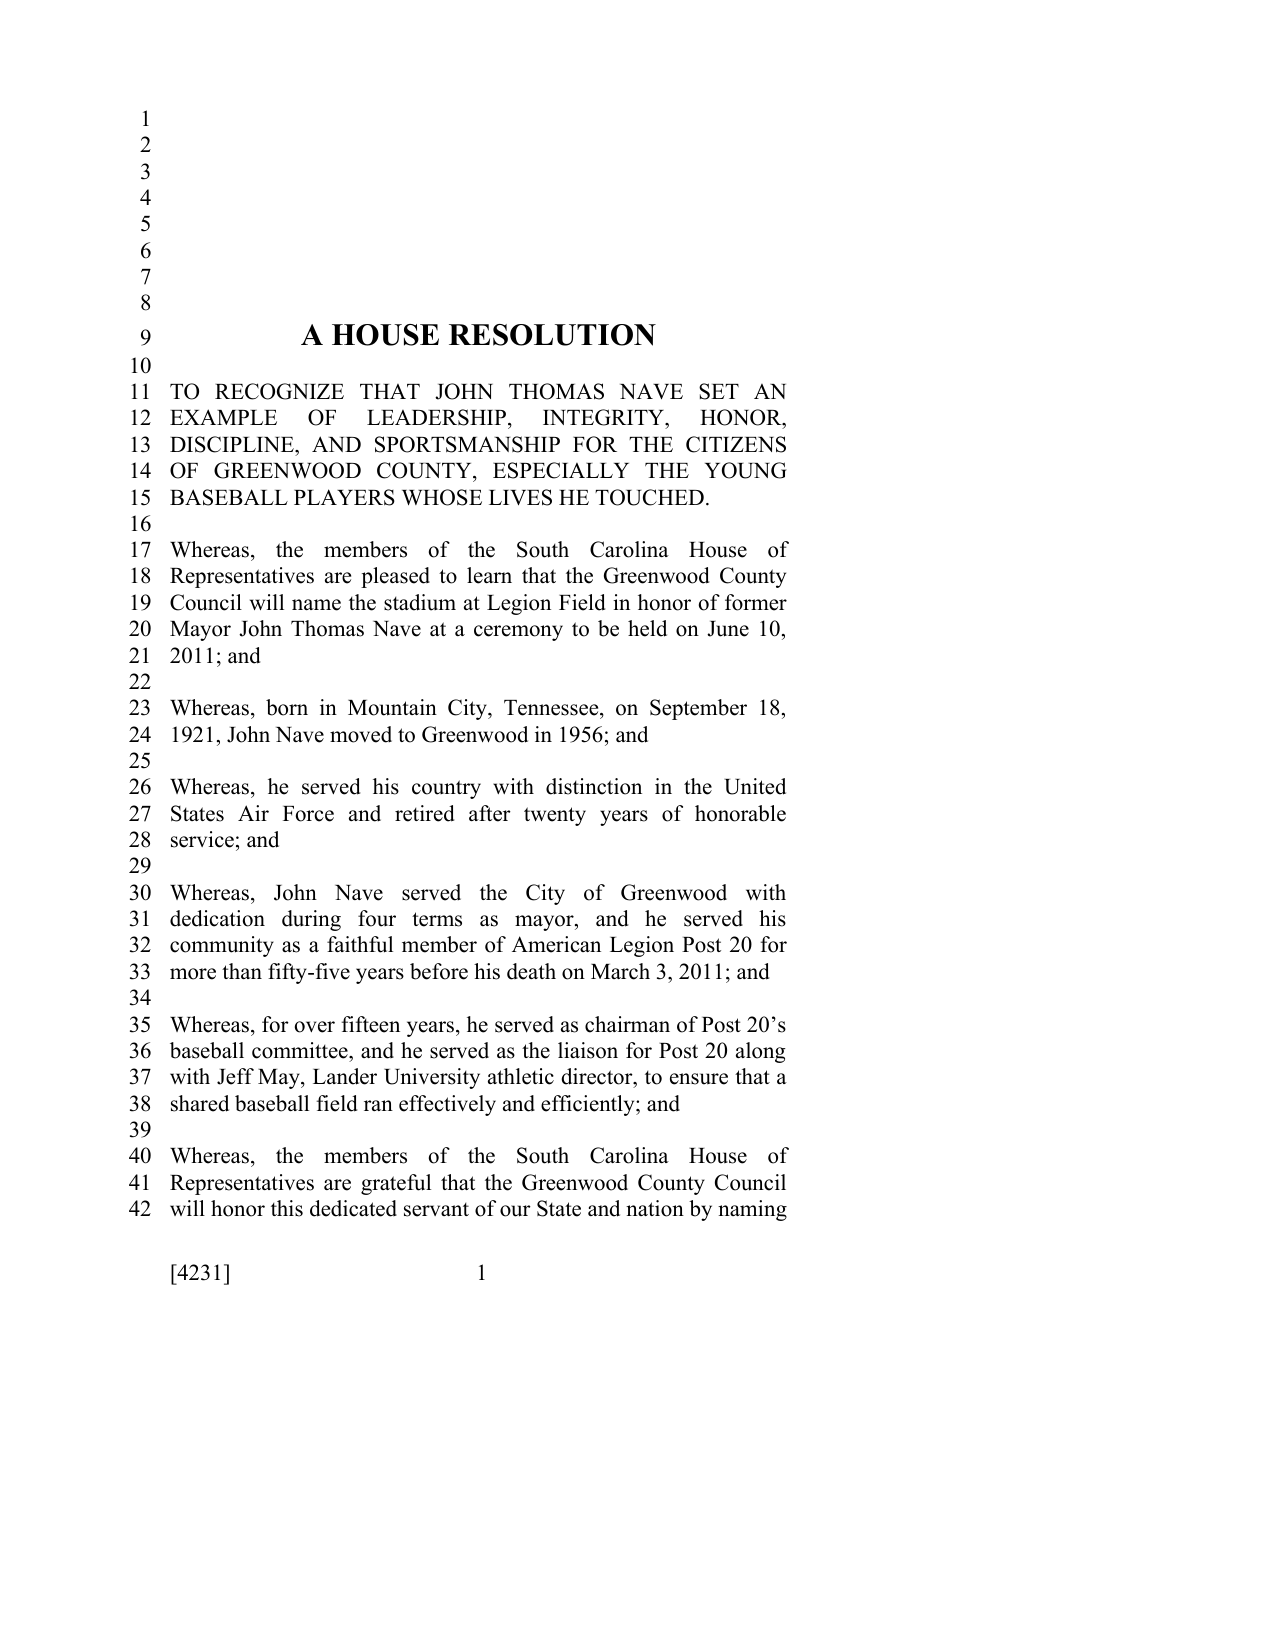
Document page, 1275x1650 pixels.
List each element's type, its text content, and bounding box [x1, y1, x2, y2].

text A HOUSE RESOLUTION [169, 316, 787, 352]
text Whereas, born in Mountain City, Tennessee, on September 18, 1921, John Nave moved to Greenwood in 1956; and [169, 694, 787, 747]
text Whereas, John Nave served the City of Greenwood with dedication during four terms as mayor, and he served his community as a faithful member of American Legion Post 20 for more than fifty-five years before his death on March 3, 2011; and [169, 879, 787, 984]
text Whereas, he served his country with distinction in the United States Air Force and retired after twenty years of honorable service; and [169, 773, 787, 852]
text TO RECOGNIZE THAT JOHN THOMAS NAVE SET AN EXAMPLE OF LEADERSHIP, INTEGRITY, HONOR, DISCIPLINE, AND SPORTSMANSHIP FOR THE CITIZENS OF GREENWOOD COUNTY, ESPECIALLY THE YOUNG BASEBALL PLAYERS WHOSE LIVES HE TOUCHED. [169, 378, 787, 510]
text Whereas, for over fifteen years, he served as chairman of Post 20’s baseball committee, and he served as the liaison for Post 20 along with Jeff May, Lander University athletic director, to ensure that a shared baseball field ran effectively and efficiently; and [169, 1011, 787, 1116]
text Whereas, the members of the South Carolina House of Representatives are pleased to learn that the Greenwood County Council will name the stadium at Legion Field in honor of former Mayor John Thomas Nave at a ceremony to be held on June 10, 2011; and [169, 536, 787, 668]
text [169, 1142, 787, 1221]
